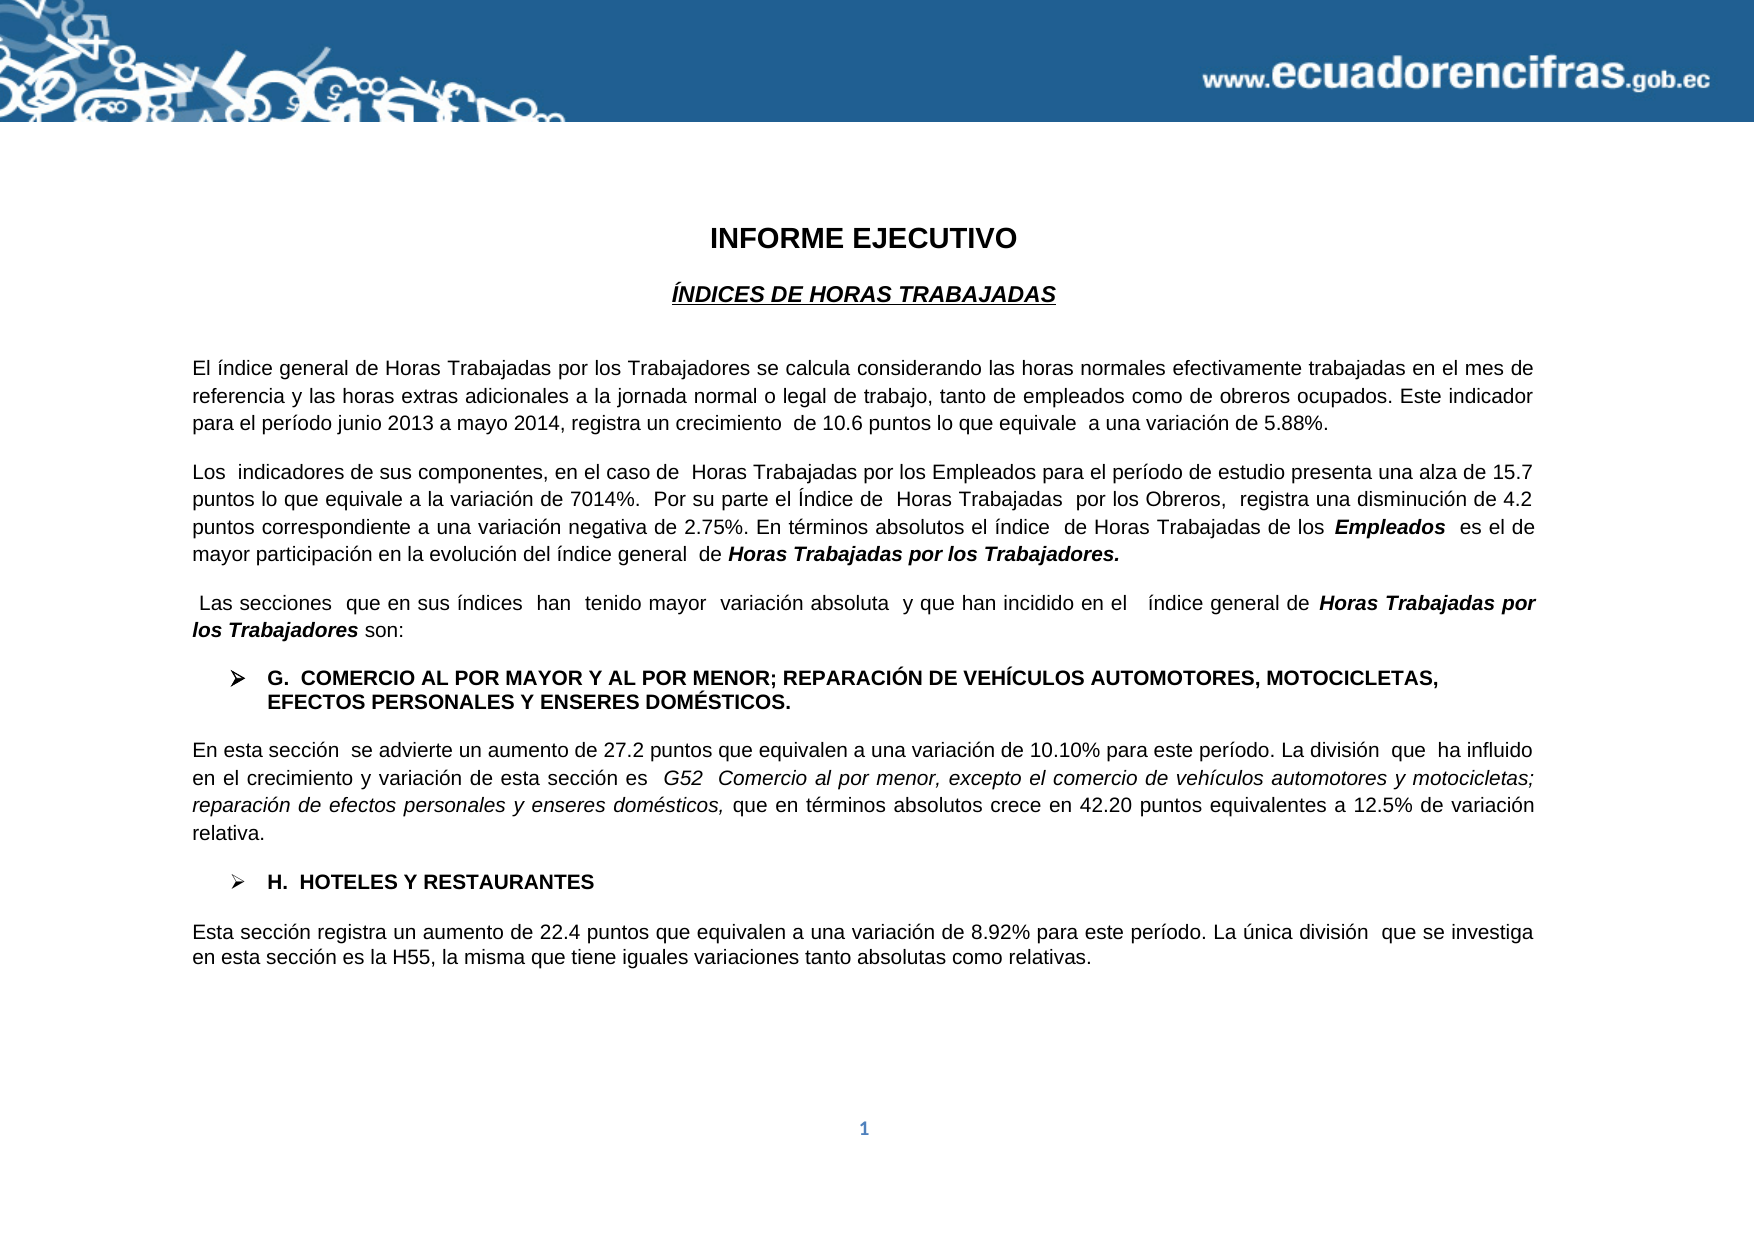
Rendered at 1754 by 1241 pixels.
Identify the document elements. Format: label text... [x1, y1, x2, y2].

subtitle ÍNDICES DE HORAS TRABAJADAS [192, 281, 1536, 308]
text Las secciones que en sus índices han tenido mayor variación absoluta y que han incidido en el índice general de Horas Trabajadas por los Trabajadores son: [192, 590, 1536, 642]
text El índice general de Horas Trabajadas por los Trabajadores se calcula considerando las horas normales efectivamente trabajadas en el mes de referencia y las horas extras adicionales a la jornada normal o legal de trabajo, tanto de empleados como de obreros ocupados. Este indicador para el período junio 2013 a mayo 2014, registra un crecimiento de 10.6 puntos lo que equivale a una variación de 5.88%. [192, 356, 1536, 435]
text Los indicadores de sus componentes, en el caso de Horas Trabajadas por los Empleados para el período de estudio presenta una alza de 15.7 puntos lo que equivale a la variación de 7014%. Por su parte el Índice de Horas Trabajadas por los Obreros, registra una disminución de 4.2 puntos correspondiente a una variación negativa de 2.75%. En términos absolutos el índice de Horas Trabajadas de los Empleados es el de mayor participación en la evolución del índice general de Horas Trabajadas por los Trabajadores. [192, 459, 1536, 566]
picture [0, 0, 1754, 122]
text En esta sección se advierte un aumento de 27.2 puntos que equivalen a una variación de 10.10% para este período. La división que ha influido en el crecimiento y variación de esta sección es G52 Comercio al por menor, excepto el comercio de vehículos automotores y motocicletas; reparación de efectos personales y enseres domésticos, que en términos absolutos crece en 42.20 puntos equivalentes a 12.5% de variación relativa. [192, 738, 1536, 844]
text Esta sección registra un aumento de 22.4 puntos que equivalen a una variación de 8.92% para este período. La única división que se investiga en esta sección es la H55, la misma que tiene iguales variaciones tanto absolutas como relativas. [192, 919, 1536, 969]
list H. HOTELES Y RESTAURANTES [229, 869, 1536, 894]
subtitle INFORME EJECUTIVO [192, 222, 1536, 255]
list G. COMERCIO AL POR MAYOR Y AL POR MENOR; REPARACIÓN DE VEHÍCULOS AUTOMOTORES, MOTOCICLETAS, EFECTOS PERSONALES Y ENSERES DOMÉSTICOS. [229, 666, 1536, 714]
